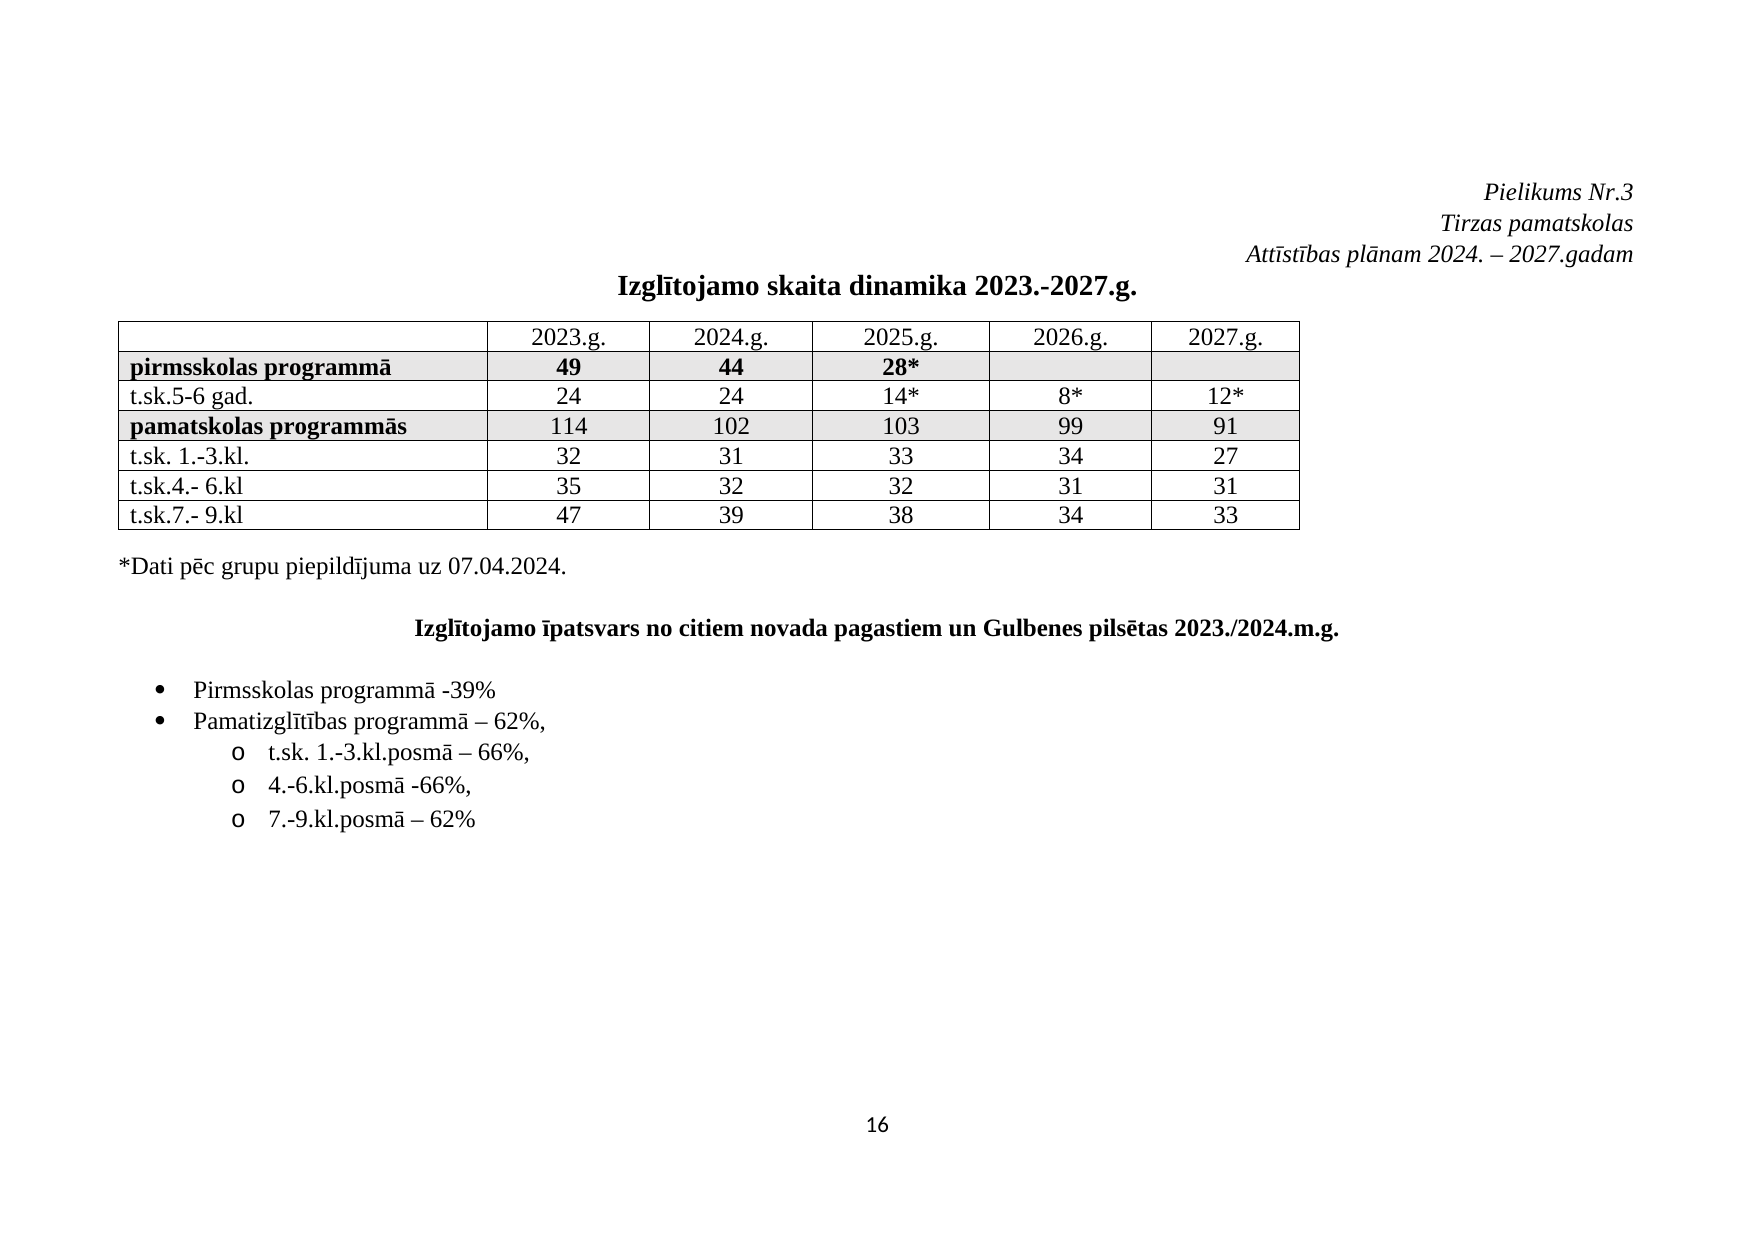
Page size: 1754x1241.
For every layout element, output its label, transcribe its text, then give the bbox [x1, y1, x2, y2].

table_cell 31 [1152, 471, 1299, 499]
table_cell 102 [650, 411, 812, 440]
text Pielikums Nr.3 [118, 177, 1636, 206]
table_cell 39 [650, 501, 812, 529]
table_cell 114 [488, 411, 649, 440]
table_header 2025.g. [813, 322, 989, 351]
table_cell t.sk.5-6 gad. [119, 381, 487, 410]
table_cell [1152, 352, 1299, 380]
table_cell 31 [990, 471, 1151, 499]
table_cell t.sk. 1.-3.kl. [119, 441, 487, 470]
table_cell 47 [488, 501, 649, 529]
table_cell 38 [813, 501, 989, 529]
table_cell [990, 352, 1151, 380]
text Izglītojamo īpatsvars no citiem novada pagastiem un Gulbenes pilsētas 2023./2024.m.g. [118, 613, 1636, 642]
table_cell 24 [488, 381, 649, 410]
table_cell 28* [813, 352, 989, 380]
table_cell t.sk.4.- 6.kl [119, 471, 487, 499]
text Tirzas pamatskolas [118, 208, 1636, 237]
table_header 2024.g. [650, 322, 812, 351]
text *Dati pēc grupu piepildījuma uz 07.04.2024. [118, 551, 1636, 580]
table_cell pamatskolas programmās [119, 411, 487, 440]
table_cell 8* [990, 381, 1151, 410]
table_header 2027.g. [1152, 322, 1299, 351]
table_header 2023.g. [488, 322, 649, 351]
list t.sk. 1.-3.kl.posmā – 66%, [231, 737, 1636, 768]
table_header [119, 322, 487, 351]
table_cell 32 [488, 441, 649, 470]
table_cell t.sk.7.- 9.kl [119, 501, 487, 529]
table_cell 103 [813, 411, 989, 440]
table_cell 91 [1152, 411, 1299, 440]
table_cell 12* [1152, 381, 1299, 410]
text Izglītojamo skaita dinamika 2023.-2027.g. [118, 268, 1636, 302]
table_cell 32 [650, 471, 812, 499]
table_cell 24 [650, 381, 812, 410]
table_cell 34 [990, 441, 1151, 470]
table_header 2026.g. [990, 322, 1151, 351]
list 4.-6.kl.posmā -66%, [231, 771, 1636, 801]
table_cell 49 [488, 352, 649, 380]
table_cell 31 [650, 441, 812, 470]
list 7.-9.kl.posmā – 62% [231, 804, 1636, 834]
table_cell 27 [1152, 441, 1299, 470]
table_cell 14* [813, 381, 989, 410]
table_cell 32 [813, 471, 989, 499]
table_cell pirmsskolas programmā [119, 352, 487, 380]
table_cell 99 [990, 411, 1151, 440]
table_cell 35 [488, 471, 649, 499]
table_cell 33 [1152, 501, 1299, 529]
text Attīstības plānam 2024. – 2027.gadam [118, 239, 1636, 268]
table_cell 33 [813, 441, 989, 470]
list Pirmsskolas programmā -39% [156, 675, 1636, 704]
list Pamatizglītības programmā – 62%, [156, 706, 1636, 735]
table_cell 44 [650, 352, 812, 380]
table_cell 34 [990, 501, 1151, 529]
